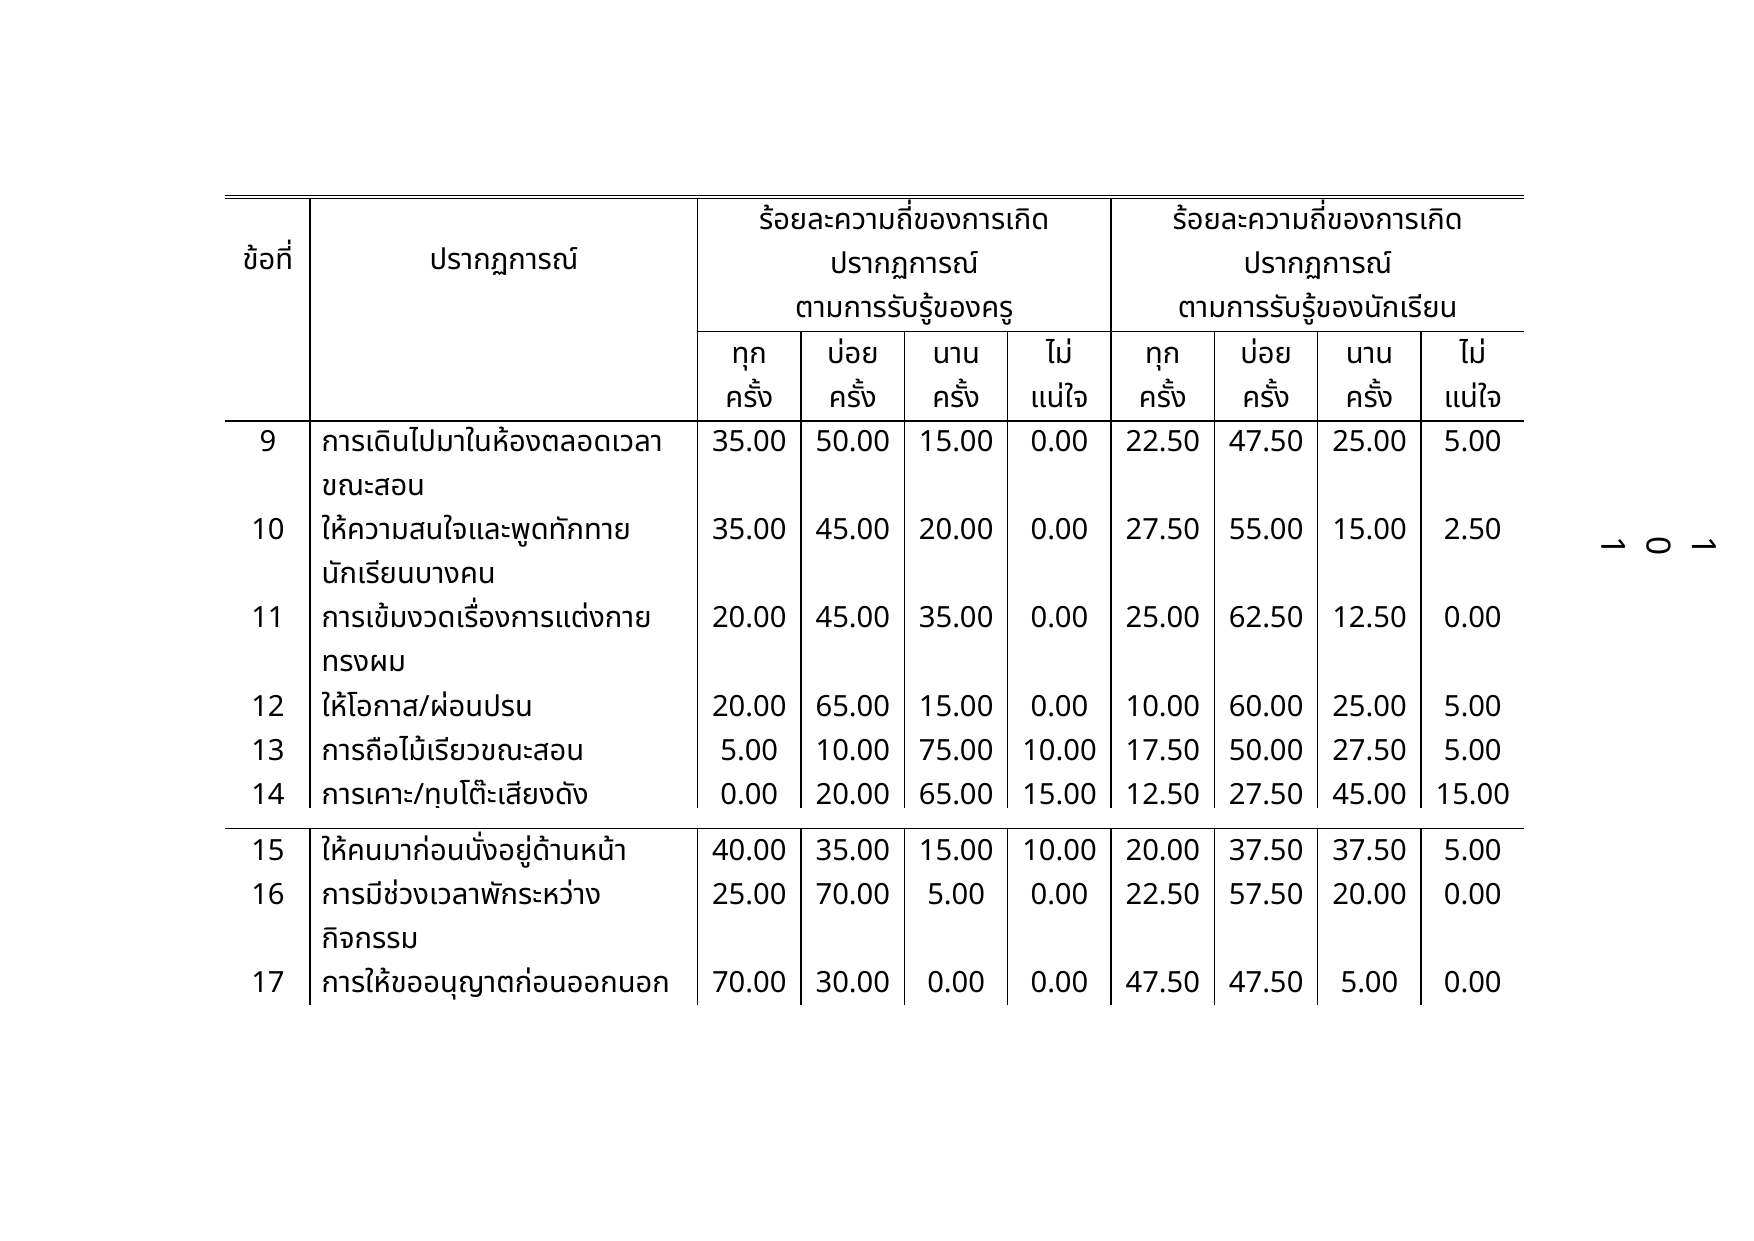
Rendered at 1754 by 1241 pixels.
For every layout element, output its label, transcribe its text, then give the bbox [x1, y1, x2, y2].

table_cell การเคาะ/ทุบโต๊ะเสียงดัง [311, 773, 697, 808]
table_cell 30.00 [802, 961, 904, 1005]
table_cell 0.00 [1008, 509, 1110, 597]
table_cell ให้โอกาส/ผ่อนปรน [311, 685, 697, 729]
table_cell 5.00 [1422, 685, 1524, 729]
table_cell 47.50 [1112, 961, 1214, 1005]
table_cell 12.50 [1112, 773, 1214, 808]
table_cell บ่อยครั้ง [802, 332, 904, 420]
table_cell ให้คนมาก่อนนั่งอยู่ด้านหน้า [311, 829, 697, 873]
table_cell 15.00 [905, 422, 1007, 508]
table_cell 25.00 [1318, 422, 1420, 508]
table_cell 70.00 [698, 961, 800, 1005]
table_cell การเดินไปมาในห้องตลอดเวลาขณะสอน [311, 422, 697, 508]
table_cell 15.00 [905, 685, 1007, 729]
table_cell 70.00 [802, 873, 904, 961]
table_cell 45.00 [802, 509, 904, 597]
table_cell 60.00 [1215, 685, 1317, 729]
table_cell 65.00 [905, 773, 1007, 808]
table_cell 15.00 [1008, 773, 1110, 808]
table_cell 15.00 [1318, 509, 1420, 597]
table_cell 2.50 [1422, 509, 1524, 597]
table_cell การมีช่วงเวลาพักระหว่างกิจกรรม [311, 873, 697, 961]
table_cell 0.00 [905, 961, 1007, 1005]
table_cell 16 [225, 873, 309, 961]
table_cell 0.00 [1008, 873, 1110, 961]
table_cell 37.50 [1215, 829, 1317, 873]
table_cell 12.50 [1318, 597, 1420, 685]
table_cell 0.00 [1008, 961, 1110, 1005]
table_cell 27.50 [1112, 509, 1214, 597]
table_cell 50.00 [1215, 729, 1317, 773]
table_header ร้อยละความถี่ของการเกิดปรากฏการณ์ ตามการรับรู้ของครู [698, 199, 1110, 331]
table_cell 15.00 [905, 829, 1007, 873]
table_cell 13 [225, 729, 309, 773]
table_cell 10 [225, 509, 309, 597]
table_cell 45.00 [802, 597, 904, 685]
table_cell 5.00 [698, 729, 800, 773]
table_cell 11 [225, 597, 309, 685]
table_cell ทุกครั้ง [1112, 332, 1214, 420]
table_cell 0.00 [1422, 873, 1524, 961]
table_cell 27.50 [1318, 729, 1420, 773]
table_cell การถือไม้เรียวขณะสอน [311, 729, 697, 773]
table_cell ไม่แน่ใจ [1008, 332, 1110, 420]
table_cell 50.00 [802, 422, 904, 508]
table_cell 17.50 [1112, 729, 1214, 773]
table_cell นานครั้ง [905, 332, 1007, 420]
table_cell 12 [225, 685, 309, 729]
table_cell 35.00 [698, 422, 800, 508]
table_cell 75.00 [905, 729, 1007, 773]
table_cell 25.00 [1318, 685, 1420, 729]
table_cell 40.00 [698, 829, 800, 873]
table_cell 15.00 [1422, 773, 1524, 808]
table_cell 65.00 [802, 685, 904, 729]
table_cell ให้ความสนใจและพูดทักทายนักเรียนบางคน [311, 509, 697, 597]
table_cell 5.00 [1422, 829, 1524, 873]
table_cell 22.50 [1112, 873, 1214, 961]
table_cell 5.00 [1422, 422, 1524, 508]
table_cell 15 [225, 829, 309, 873]
table_cell 0.00 [1008, 685, 1110, 729]
table_cell 20.00 [1318, 873, 1420, 961]
table_cell 5.00 [1318, 961, 1420, 1005]
table_cell 5.00 [1422, 729, 1524, 773]
table_cell 45.00 [1318, 773, 1420, 808]
table_cell นานครั้ง [1318, 332, 1420, 420]
table_cell 17 [225, 961, 309, 1005]
table_cell 25.00 [1112, 597, 1214, 685]
table_cell 57.50 [1215, 873, 1317, 961]
table_cell 0.00 [1422, 597, 1524, 685]
table_cell 22.50 [1112, 422, 1214, 508]
table_cell 0.00 [1008, 422, 1110, 508]
table_cell 20.00 [905, 509, 1007, 597]
table_cell การให้ขออนุญาตก่อนออกนอกห้อง [311, 961, 697, 1005]
table_cell 10.00 [802, 729, 904, 773]
table_cell 35.00 [698, 509, 800, 597]
table_cell 47.50 [1215, 961, 1317, 1005]
table_cell 0.00 [1422, 961, 1524, 1005]
table_header ข้อที่ [225, 199, 309, 420]
table_header ร้อยละความถี่ของการเกิดปรากฏการณ์ ตามการรับรู้ของนักเรียน [1112, 199, 1524, 331]
table_cell 14 [225, 773, 309, 808]
table_cell 62.50 [1215, 597, 1317, 685]
table_header ปรากฏการณ์ [311, 199, 697, 420]
table_cell 55.00 [1215, 509, 1317, 597]
table_cell 0.00 [698, 773, 800, 808]
table_cell 27.50 [1215, 773, 1317, 808]
table_cell 20.00 [1112, 829, 1214, 873]
table_cell 10.00 [1008, 829, 1110, 873]
table_cell 9 [225, 422, 309, 508]
table_cell 10.00 [1008, 729, 1110, 773]
table_cell 20.00 [698, 685, 800, 729]
table_cell 25.00 [698, 873, 800, 961]
table_cell 47.50 [1215, 422, 1317, 508]
table_cell ไม่แน่ใจ [1422, 332, 1524, 420]
table_cell ทุกครั้ง [698, 332, 800, 420]
table_cell 20.00 [802, 773, 904, 808]
table_cell บ่อยครั้ง [1215, 332, 1317, 420]
table_cell 0.00 [1008, 597, 1110, 685]
table_cell 20.00 [698, 597, 800, 685]
table_cell 5.00 [905, 873, 1007, 961]
table_cell การเข้มงวดเรื่องการแต่งกาย ทรงผม [311, 597, 697, 685]
table_cell 37.50 [1318, 829, 1420, 873]
table_cell 35.00 [905, 597, 1007, 685]
table_cell 35.00 [802, 829, 904, 873]
table_cell 10.00 [1112, 685, 1214, 729]
